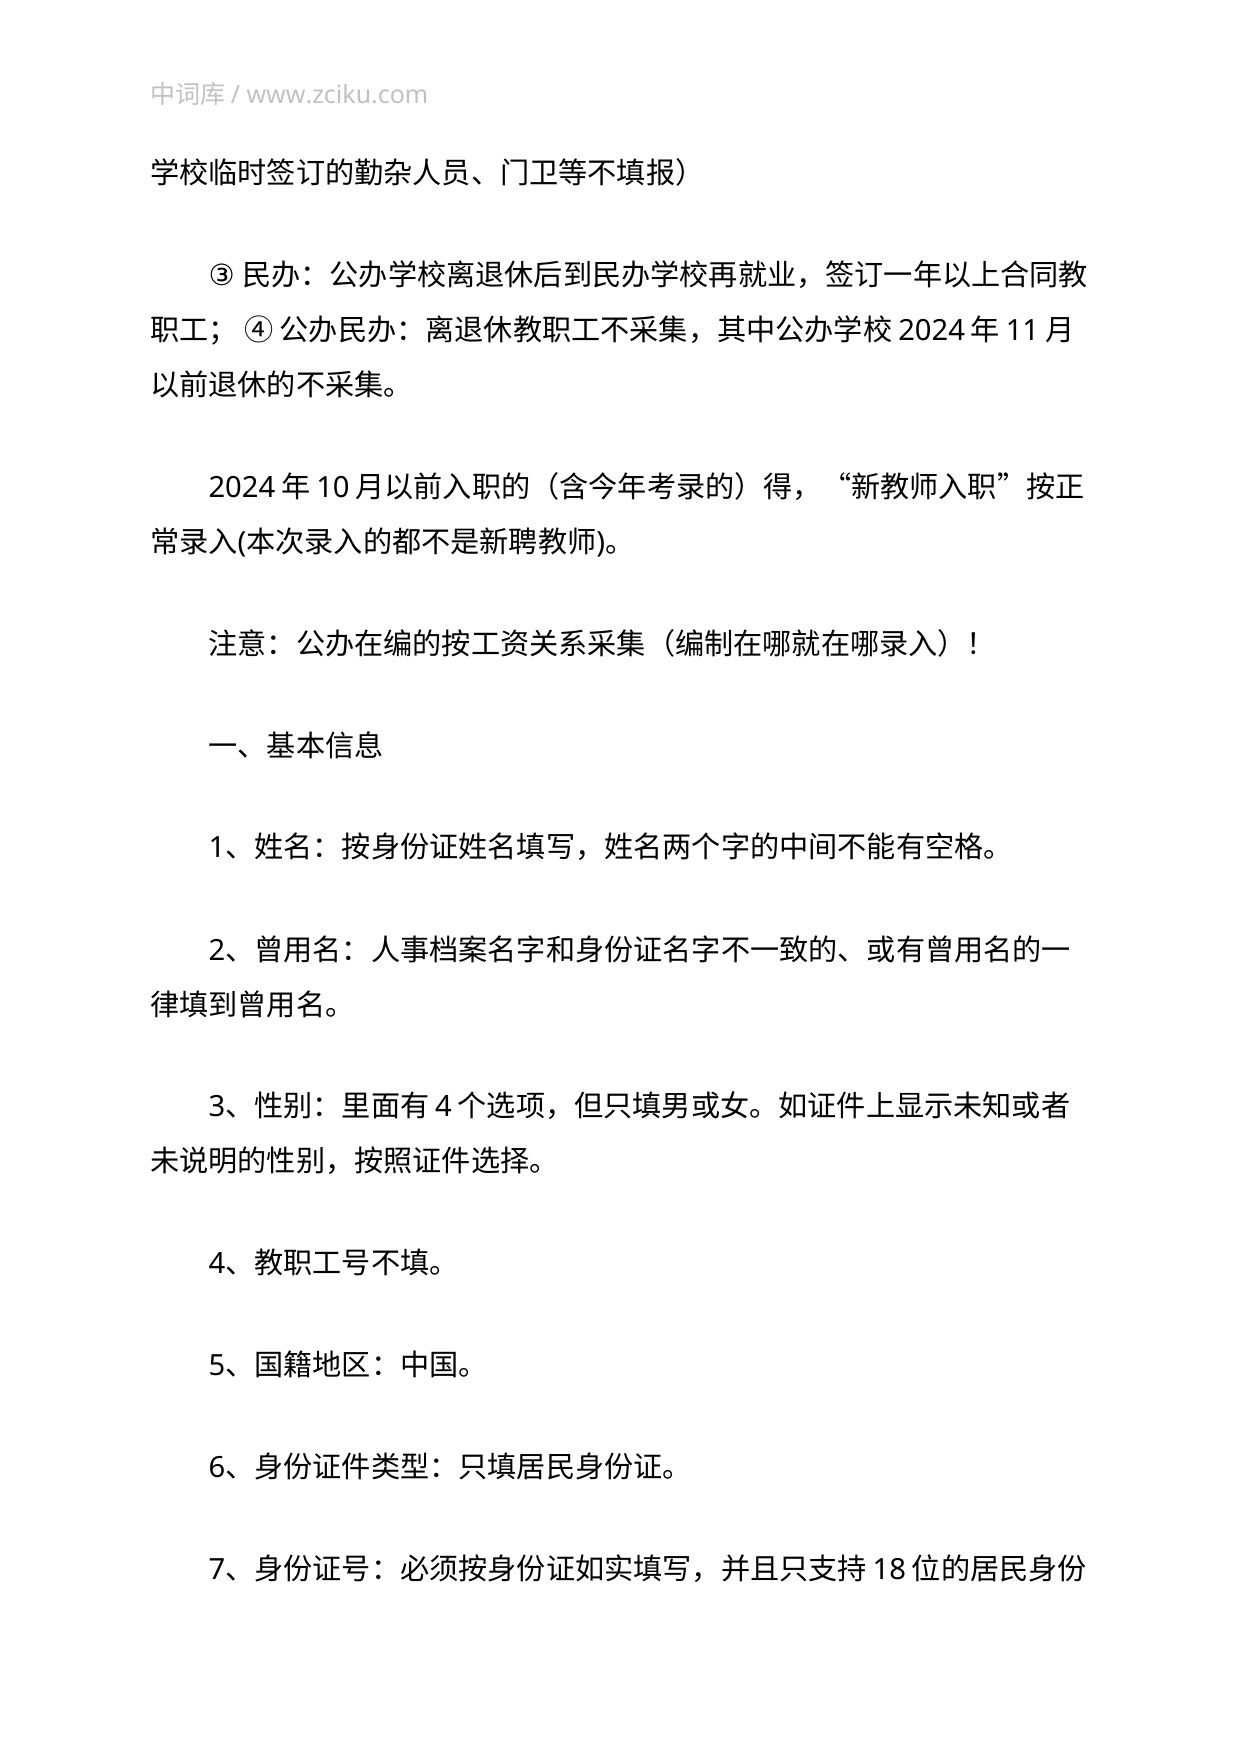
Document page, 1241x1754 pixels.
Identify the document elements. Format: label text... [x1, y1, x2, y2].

text 一、基本信息 [150, 722, 1090, 764]
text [150, 150, 1090, 192]
text 4、教职工号不填。 [150, 1239, 1090, 1282]
text 3、性别：里面有4个选项，但只填男或女。如证件上显示未知或者未说明的性别，按照证件选择。 [150, 1083, 1090, 1180]
text ③ 民办：公办学校离退休后到民办学校再就业，签订一年以上合同教职工； ④ 公办民办：离退休教职工不采集，其中公办学校2024年11月以前退休的不采集。 [150, 252, 1090, 404]
text 2、曾用名：人事档案名字和身份证名字不一致的、或有曾用名的一律填到曾用名。 [150, 926, 1090, 1023]
text 5、国籍地区：中国。 [150, 1342, 1090, 1384]
text 1、姓名：按身份证姓名填写，姓名两个字的中间不能有空格。 [150, 824, 1090, 866]
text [150, 1546, 1090, 1588]
text 注意：公办在编的按工资关系采集（编制在哪就在哪录入）！ [150, 621, 1090, 663]
text 6、身份证件类型：只填居民身份证。 [150, 1443, 1090, 1486]
text 2024年10月以前入职的（含今年考录的）得，“新教师入职”按正常录入(本次录入的都不是新聘教师)。 [150, 463, 1090, 561]
